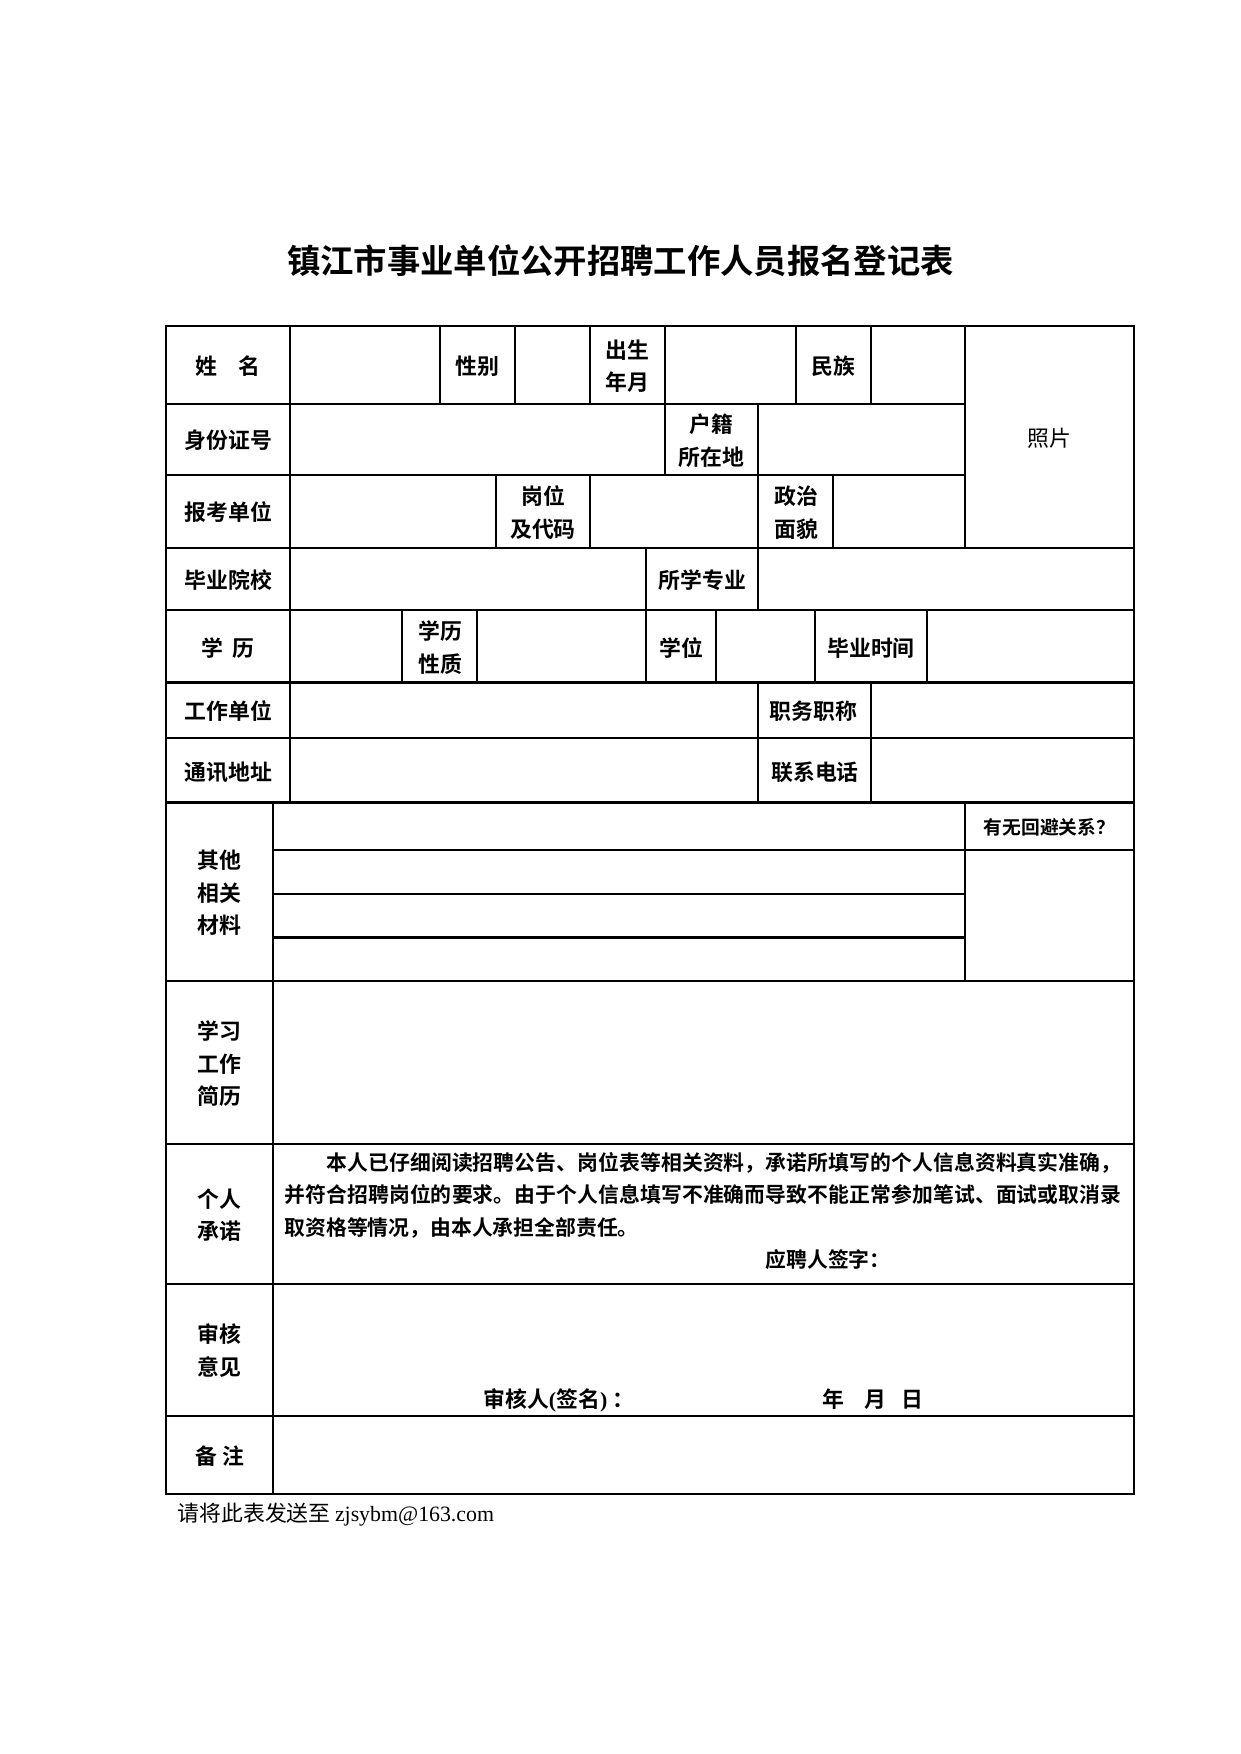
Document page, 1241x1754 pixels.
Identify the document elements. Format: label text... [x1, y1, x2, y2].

table_cell [966, 851, 1133, 980]
table_cell 政治 面貌 [759, 476, 832, 547]
table_cell 通讯地址 [167, 739, 289, 801]
table_header [516, 327, 589, 403]
table_cell 个人 承诺 [167, 1145, 272, 1282]
table_cell 其他 相关 材料 [167, 804, 272, 980]
table_cell [872, 684, 1133, 737]
table_cell 学历 性质 [403, 611, 476, 681]
table_cell [274, 851, 964, 893]
table_cell [834, 476, 964, 547]
table_cell 岗位 及代码 [497, 476, 589, 547]
table_cell [291, 476, 495, 547]
table_cell [591, 476, 757, 547]
table_cell 工作单位 [167, 684, 289, 737]
table_cell [872, 739, 1133, 801]
table_cell [291, 611, 401, 681]
table_cell [274, 982, 1133, 1143]
table_cell [759, 549, 1133, 609]
table_cell [928, 611, 1133, 681]
table_cell 身份证号 [167, 405, 289, 473]
table_cell 学习 工作 简历 [167, 982, 272, 1143]
table_cell [274, 939, 964, 980]
table_cell 毕业时间 [816, 611, 926, 681]
text 请将此表发送至zjsybm@163.com [177, 1495, 1063, 1528]
table_cell 户籍 所在地 [666, 405, 757, 473]
table_cell [478, 611, 645, 681]
table_cell 学 历 [167, 611, 289, 681]
table_header [291, 327, 439, 403]
table_header 性别 [441, 327, 514, 403]
table_cell [291, 684, 757, 737]
text 镇江市事业单位公开招聘工作人员报名登记表 [177, 227, 1063, 292]
table_cell 备 注 [167, 1417, 272, 1493]
table_header [666, 327, 795, 403]
table_cell [291, 549, 645, 609]
table_cell [717, 611, 814, 681]
table_header [872, 327, 964, 403]
table_cell [759, 405, 964, 473]
table_cell 所学专业 [647, 549, 757, 609]
table_cell 职务职称 [759, 684, 870, 737]
table_cell 审核人(签名) ： 年 月 日 [274, 1285, 1133, 1414]
table_cell [274, 895, 964, 936]
table_cell 本人已仔细阅读招聘公告、岗位表等相关资料，承诺所填写的个人信息资料真实准确，并符合招聘岗位的要求。由于个人信息填写不准确而导致不能正常参加笔试、面试或取消录取资格等情况，由本人承担全部责任。 应聘人签字： [274, 1145, 1133, 1282]
table_cell 毕业院校 [167, 549, 289, 609]
table_cell 报考单位 [167, 476, 289, 547]
table_header 照片 [966, 327, 1133, 547]
table_cell 有无回避关系？ [966, 804, 1133, 849]
table_cell [291, 405, 664, 473]
table_cell 审核 意见 [167, 1285, 272, 1414]
table_cell [291, 739, 757, 801]
table_cell [274, 804, 964, 849]
table_header 姓 名 [167, 327, 289, 403]
table_cell [274, 1417, 1133, 1493]
table_cell 学位 [647, 611, 715, 681]
table_header 出生 年月 [591, 327, 664, 403]
table_header 民族 [797, 327, 870, 403]
table_cell 联系电话 [759, 739, 870, 801]
